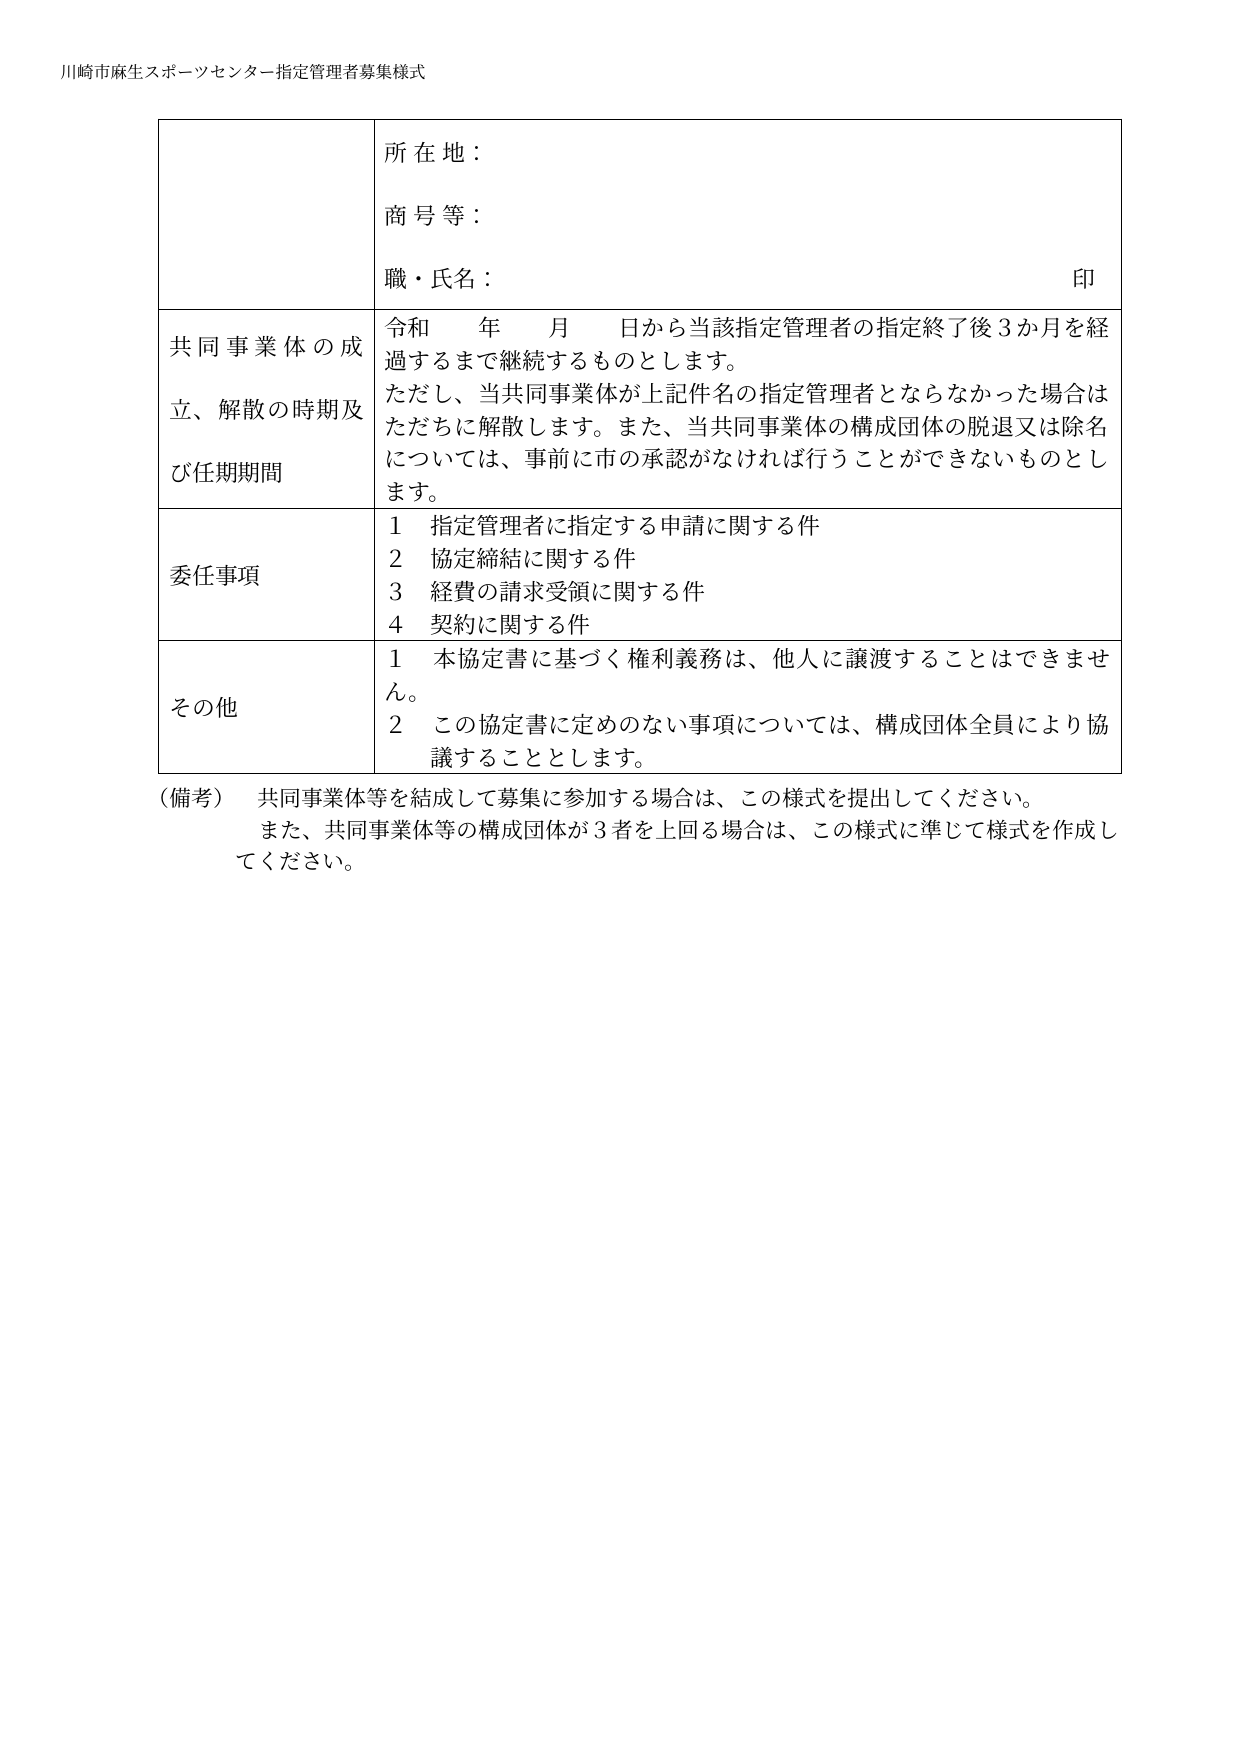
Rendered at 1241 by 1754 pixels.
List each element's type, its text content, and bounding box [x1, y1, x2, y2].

table_cell １ 本協定書に基づく権利義務は、他人に譲渡することはできません。 ２ この協定書に定めのない事項については、構成団体全員により協議することとします。 [375, 641, 1121, 773]
table_cell 共同事業体の成立、解散の時期及び任期期間 [159, 310, 374, 507]
table_cell １ 指定管理者に指定する申請に関する件 ２ 協定締結に関する件 ３ 経費の請求受領に関する件 ４ 契約に関する件 [375, 509, 1121, 640]
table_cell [375, 120, 1121, 309]
text （備考） 共同事業体等を結成して募集に参加する場合は、この様式を提出してください。 [148, 782, 1122, 813]
table_cell その他 [159, 641, 374, 773]
table_cell 委任事項 [159, 509, 374, 640]
table_cell 令和 年 月 日から当該指定管理者の指定終了後３か月を経過するまで継続するものとします。 ただし、当共同事業体が上記件名の指定管理者とならなかった場合はただちに解散します。また、当共同事業体の構成団体の脱退又は除名については、事前に市の承認がなければ行うことができないものとします。 [375, 310, 1121, 507]
text また、共同事業体等の構成団体が３者を上回る場合は、この様式に準じて様式を作成してください。 [148, 813, 1122, 876]
